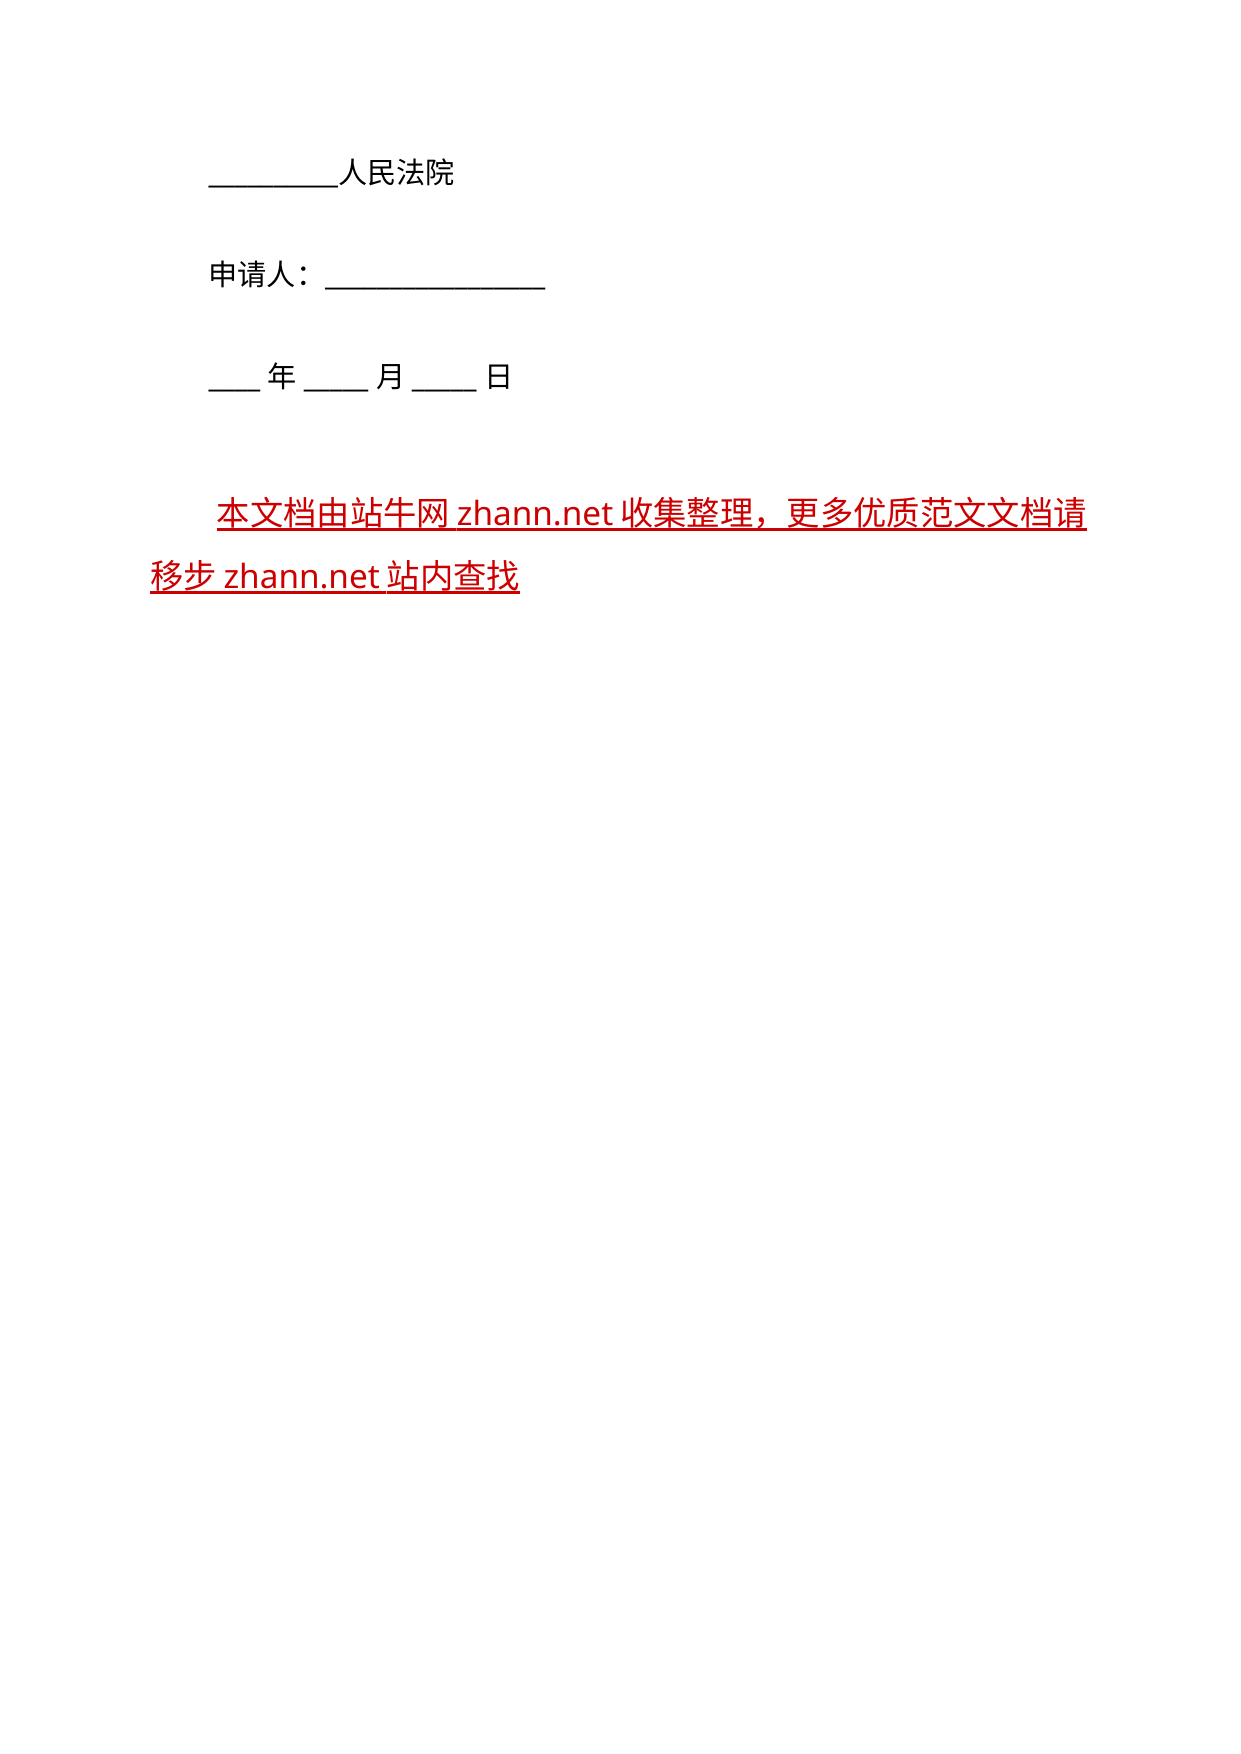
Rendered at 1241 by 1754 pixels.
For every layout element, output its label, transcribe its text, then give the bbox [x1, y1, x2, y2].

text ____ 年 _____ 月 _____ 日 [150, 354, 1090, 396]
text 本文档由站牛网zhann.net收集整理，更多优质范文文档请移步zhann.net站内查找 [150, 487, 1090, 598]
text 申请人：_________________ [150, 252, 1090, 294]
text __________人民法院 [150, 150, 1090, 192]
